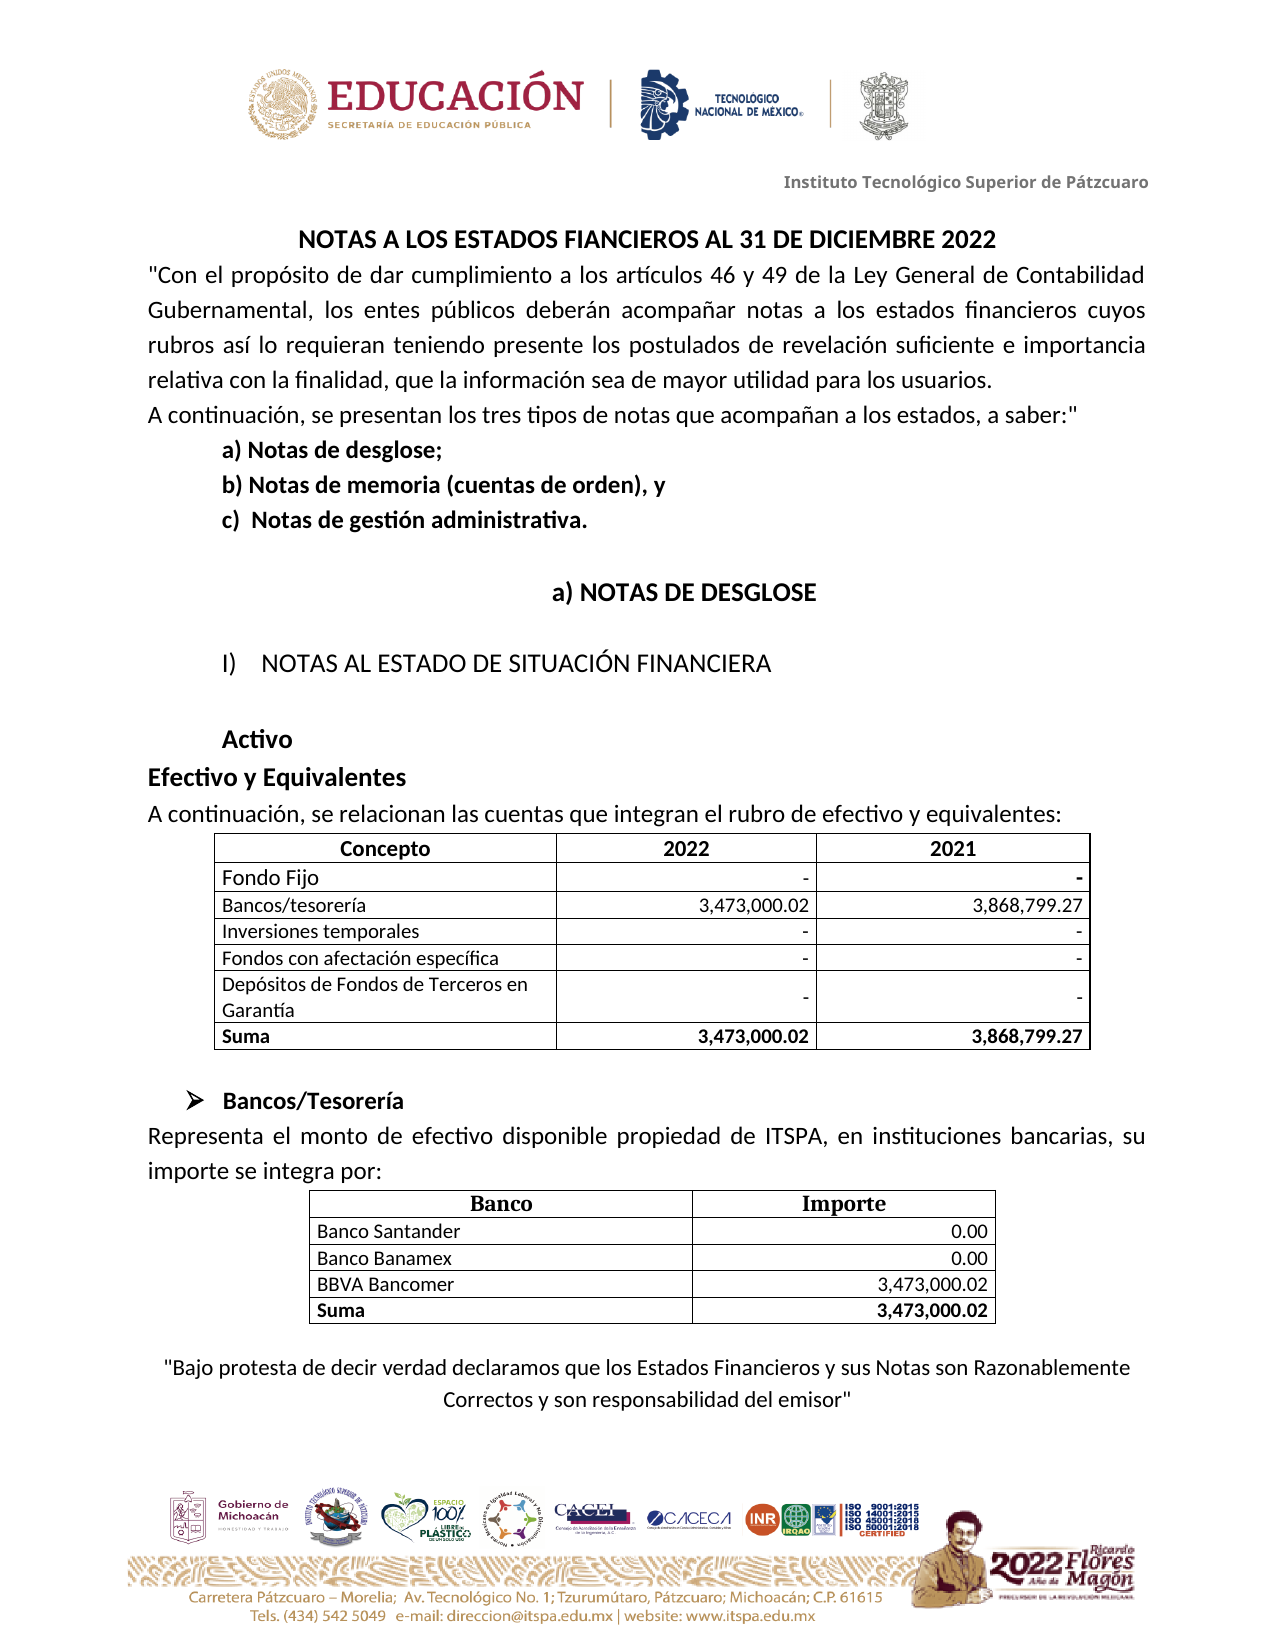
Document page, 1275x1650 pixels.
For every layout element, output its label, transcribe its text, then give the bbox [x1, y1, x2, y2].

text Efectivo y Equivalentes [148, 760, 1147, 793]
table_cell - [817, 971, 1089, 1022]
list Bancos/Tesorería [185, 1085, 1147, 1115]
table_cell - [557, 971, 816, 1022]
text "Bajo protesta de decir verdad declaramos que los Estados Financieros y sus Notas son Razonablemente [148, 1353, 1147, 1381]
table_cell - [817, 919, 1089, 944]
text Correctos y son responsabilidad del emisor" [148, 1385, 1147, 1413]
text b) Notas de memoria (cuentas de orden), y [222, 470, 1147, 500]
table_cell Depósitos de Fondos de Terceros en Garantía [215, 971, 556, 1022]
text "Con el propósito de dar cumplimiento a los artículos 46 y 49 de la Ley General de Contabilidad Gubernamental, los entes públicos deberán acompañar notas a los estados financieros cuyos rubros así lo requieran teniendo presente los postulados de revelación suficiente e importancia relativa con la finalidad, que la información sea de mayor utilidad para los usuarios. [148, 260, 1147, 395]
table_header Importe [693, 1191, 995, 1217]
text I) NOTAS AL ESTADO DE SITUACIÓN FINANCIERA Activo [222, 613, 1147, 755]
table_header Banco [310, 1191, 692, 1217]
table_cell Inversiones temporales [215, 919, 556, 944]
text Representa el monto de efectivo disponible propiedad de ITSPA, en instituciones bancarias, su importe se integra por: [148, 1120, 1147, 1185]
table_cell Fondo Fijo [215, 863, 556, 891]
text a) NOTAS DE DESGLOSE [222, 575, 1147, 608]
table_header Concepto [215, 834, 556, 862]
table_cell Suma [215, 1023, 556, 1049]
table_cell 3,473,000.02 [693, 1298, 995, 1323]
table_cell Fondos con afectación específica [215, 945, 556, 970]
table_cell Suma [310, 1298, 692, 1323]
table_cell BBVA Bancomer [310, 1271, 692, 1297]
table_cell 3,473,000.02 [557, 1023, 816, 1049]
text A continuación, se presentan los tres tipos de notas que acompañan a los estados, a saber:" [148, 400, 1147, 430]
table_cell - [557, 863, 816, 891]
table_cell 0.00 [693, 1218, 995, 1244]
table_header 2022 [557, 834, 816, 862]
table_cell 0.00 [693, 1245, 995, 1270]
text NOTAS A LOS ESTADOS FIANCIEROS AL 31 DE DICIEMBRE 2022 [148, 222, 1147, 255]
picture [241, 69, 927, 141]
picture [118, 1482, 1144, 1632]
table_cell Bancos/tesorería [215, 892, 556, 917]
text a) Notas de desglose; [222, 435, 1147, 465]
table_cell Banco Santander [310, 1218, 692, 1244]
table_cell - [557, 919, 816, 944]
table_cell 3,473,000.02 [693, 1271, 995, 1297]
text c) Notas de gestión administrativa. [222, 505, 1147, 535]
table_cell - [817, 863, 1089, 891]
table_cell - [557, 945, 816, 970]
table_header 2021 [817, 834, 1089, 862]
table_cell 3,868,799.27 [817, 892, 1089, 917]
table_cell 3,868,799.27 [817, 1023, 1089, 1049]
table_cell - [817, 945, 1089, 970]
table_cell 3,473,000.02 [557, 892, 816, 917]
table_cell Banco Banamex [310, 1245, 692, 1270]
text A continuación, se relacionan las cuentas que integran el rubro de efectivo y equivalentes: [148, 798, 1147, 828]
